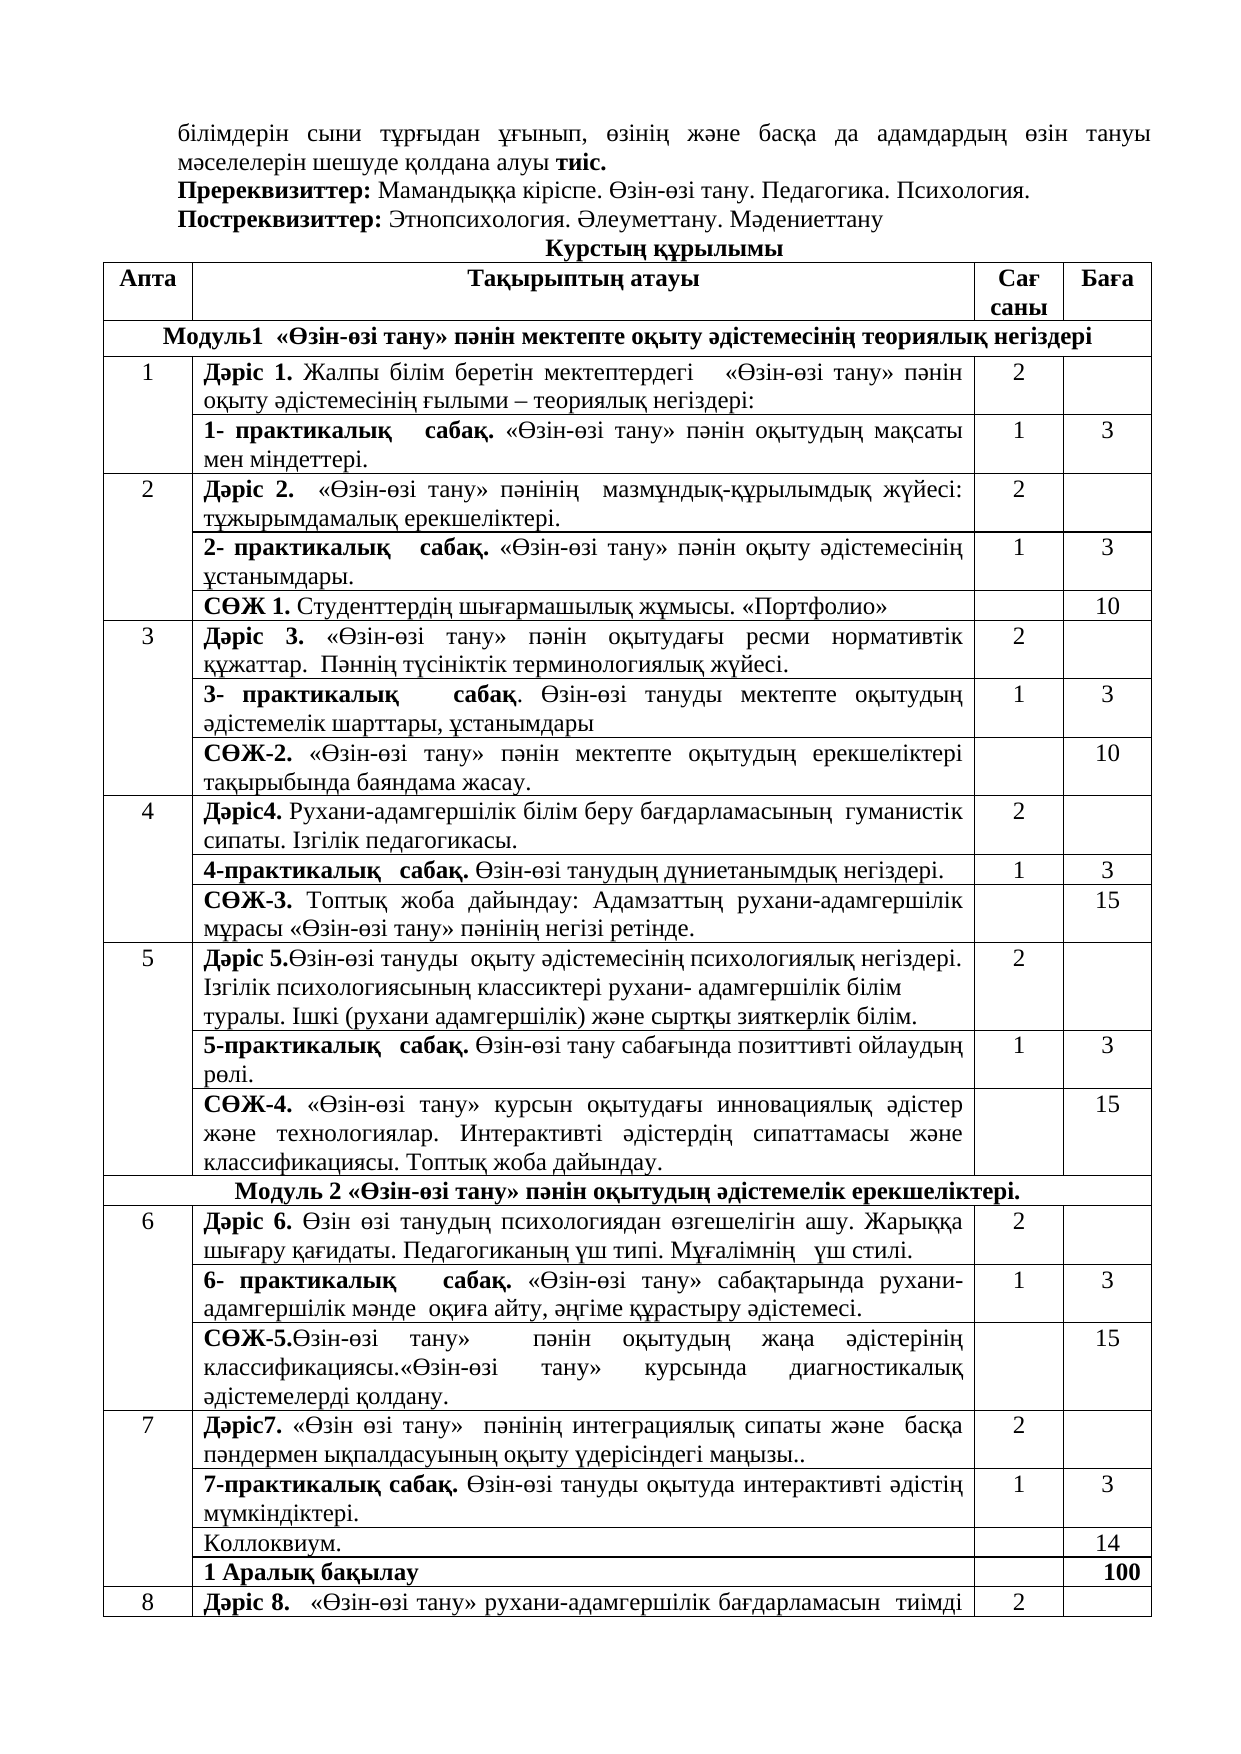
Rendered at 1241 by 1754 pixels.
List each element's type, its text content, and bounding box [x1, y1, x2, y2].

table_cell 14 [1064, 1528, 1151, 1556]
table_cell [193, 1587, 974, 1616]
table_cell 3 [1064, 1265, 1151, 1322]
table_cell 2 [975, 1206, 1063, 1264]
table_cell Дәріс7. «Өзін өзі тану» пәнінің интеграциялық сипаты және басқа пәндермен ықпалдасуының оқыту үдерісіндегі маңызы.. [193, 1411, 974, 1468]
table_cell Дәріс4. Рухани-адамгершілік білім беру бағдарламасының гуманистік сипаты. Ізгілік педагогикасы. [193, 796, 974, 854]
table_cell [1064, 1587, 1151, 1616]
table_header Баға [1064, 263, 1151, 320]
table_header Тақырыптың атауы [193, 263, 974, 320]
table_cell 3 [1064, 1031, 1151, 1088]
table_cell СӨЖ 1. Студенттердің шығармашылық жұмысы. «Портфолио» [193, 591, 974, 620]
table_cell 1 [975, 679, 1063, 737]
table_cell 1 [975, 1469, 1063, 1527]
table_cell 3 [1064, 679, 1151, 737]
table_cell 1 [975, 1265, 1063, 1322]
table_cell 100 [1064, 1558, 1151, 1586]
table_cell 2 [975, 621, 1063, 678]
text Курстың құрылымы [177, 233, 1152, 262]
table_cell 2 [975, 1411, 1063, 1468]
text Постреквизиттер: Этнопсихология. Әлеуметтану. Мәдениеттану [177, 204, 1152, 233]
table_header Сағ саны [975, 263, 1063, 320]
table_cell [1064, 357, 1151, 414]
table_cell 2 [975, 1587, 1063, 1616]
table_cell 15 [1064, 1089, 1151, 1175]
table_cell 15 [1064, 1323, 1151, 1409]
table_cell [1064, 1411, 1151, 1468]
table_cell 1 [975, 855, 1063, 884]
table_cell [975, 1323, 1063, 1409]
table_cell 1 [975, 533, 1063, 590]
table_cell 3- практикалық сабақ. Өзін-өзі тануды мектепте оқытудың әдістемелік шарттары, ұстанымдары [193, 679, 974, 737]
table_cell 1 [975, 1031, 1063, 1088]
table_cell 8 [104, 1587, 192, 1616]
table_cell Дәріс 6. Өзін өзі танудың психологиядан өзгешелігін ашу. Жарыққа шығару қағидаты. Педагогиканың үш типі. Мұғалімнің үш стилі. [193, 1206, 974, 1264]
table_cell 10 [1064, 591, 1151, 620]
table_cell 3 [1064, 855, 1151, 884]
table_cell [975, 1558, 1063, 1586]
table_cell [975, 738, 1063, 795]
table_cell [975, 591, 1063, 620]
table_cell [1064, 943, 1151, 1029]
table_cell 4 [104, 796, 192, 942]
table_header Апта [104, 263, 192, 320]
table_cell Дәріс 2. «Өзін-өзі тану» пәнінің мазмұндық-құрылымдық жүйесі: тұжырымдамалық ерекшеліктері. [193, 474, 974, 531]
table_cell [1064, 621, 1151, 678]
table_cell 1 Аралық бақылау [193, 1558, 974, 1586]
table_cell 2- практикалық сабақ. «Өзін-өзі тану» пәнін оқыту әдістемесінің ұстанымдары. [193, 533, 974, 590]
table_cell Модуль1 «Өзін-өзі тану» пәнін мектепте оқыту әдістемесінің теориялық негіздері [104, 321, 1151, 356]
table_cell 1- практикалық сабақ. «Өзін-өзі тану» пәнін оқытудың мақсаты мен міндеттері. [193, 415, 974, 473]
table_cell СӨЖ-4. «Өзін-өзі тану» курсын оқытудағы инновациялық әдістер және технологиялар. Интерактивті әдістердің сипаттамасы және классификациясы. Топтық жоба дайындау. [193, 1089, 974, 1175]
table_cell 10 [1064, 738, 1151, 795]
table_cell 3 [1064, 533, 1151, 590]
table_cell 3 [1064, 1469, 1151, 1527]
table_cell [975, 1089, 1063, 1175]
text Пререквизиттер: Мамандыққа кіріспе. Өзін-өзі тану. Педагогика. Психология. [177, 176, 1152, 204]
table_cell [1064, 1206, 1151, 1264]
table_cell 15 [1064, 885, 1151, 942]
table_cell 5 [104, 943, 192, 1175]
table_cell 6 [104, 1206, 192, 1409]
table_cell 1 [975, 415, 1063, 473]
table_cell СӨЖ-5.Өзін-өзі тану» пәнін оқытудың жаңа әдістерінің классификациясы.«Өзін-өзі тану» курсында диагностикалық әдістемелерді қолдану. [193, 1323, 974, 1409]
table_cell Дәріс 1. Жалпы білім беретін мектептердегі «Өзін-өзі тану» пәнін оқыту әдістемесінің ғылыми – теориялық негіздері: [193, 357, 974, 414]
table_cell 2 [104, 474, 192, 620]
table_cell 6- практикалық сабақ. «Өзін-өзі тану» сабақтарында рухани-адамгершілік мәнде оқиға айту, әңгіме құрастыру әдістемесі. [193, 1265, 974, 1322]
table_cell Модуль 2 «Өзін-өзі тану» пәнін оқытудың әдістемелік ерекшеліктері. [104, 1176, 1151, 1205]
table_cell 2 [975, 357, 1063, 414]
table_cell 4-практикалық сабақ. Өзін-өзі танудың дүниетанымдық негіздері. [193, 855, 974, 884]
table_cell 3 [1064, 415, 1151, 473]
table_cell [1064, 796, 1151, 854]
table_cell 1 [104, 357, 192, 473]
table_cell 2 [975, 796, 1063, 854]
table_cell Коллоквиум. [193, 1528, 974, 1556]
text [177, 118, 1152, 176]
table_cell 2 [975, 943, 1063, 1029]
table_cell [975, 1528, 1063, 1556]
table_cell 7 [104, 1411, 192, 1586]
table_cell [1064, 474, 1151, 531]
table_cell Дәріс 5.Өзін-өзі тануды оқыту әдістемесінің психологиялық негіздері. Ізгілік психологиясының классиктері рухани- адамгершілік білім туралы. Ішкі (рухани адамгершілік) және сыртқы зияткерлік білім. [193, 943, 974, 1029]
table_cell 2 [975, 474, 1063, 531]
table_cell СӨЖ-2. «Өзін-өзі тану» пәнін мектепте оқытудың ерекшеліктері тақырыбында баяндама жасау. [193, 738, 974, 795]
table_cell 3 [104, 621, 192, 795]
table_cell Дәріс 3. «Өзін-өзі тану» пәнін оқытудағы ресми нормативтік құжаттар. Пәннің түсініктік терминологиялық жүйесі. [193, 621, 974, 678]
table_cell [975, 885, 1063, 942]
table_cell 7-практикалық сабақ. Өзін-өзі тануды оқытуда интерактивті әдістің мүмкіндіктері. [193, 1469, 974, 1527]
table_cell 5-практикалық сабақ. Өзін-өзі тану сабағында позиттивті ойлаудың рөлі. [193, 1031, 974, 1088]
table_cell СӨЖ-3. Топтық жоба дайындау: Адамзаттың рухани-адамгершілік мұрасы «Өзін-өзі тану» пәнінің негізі ретінде. [193, 885, 974, 942]
